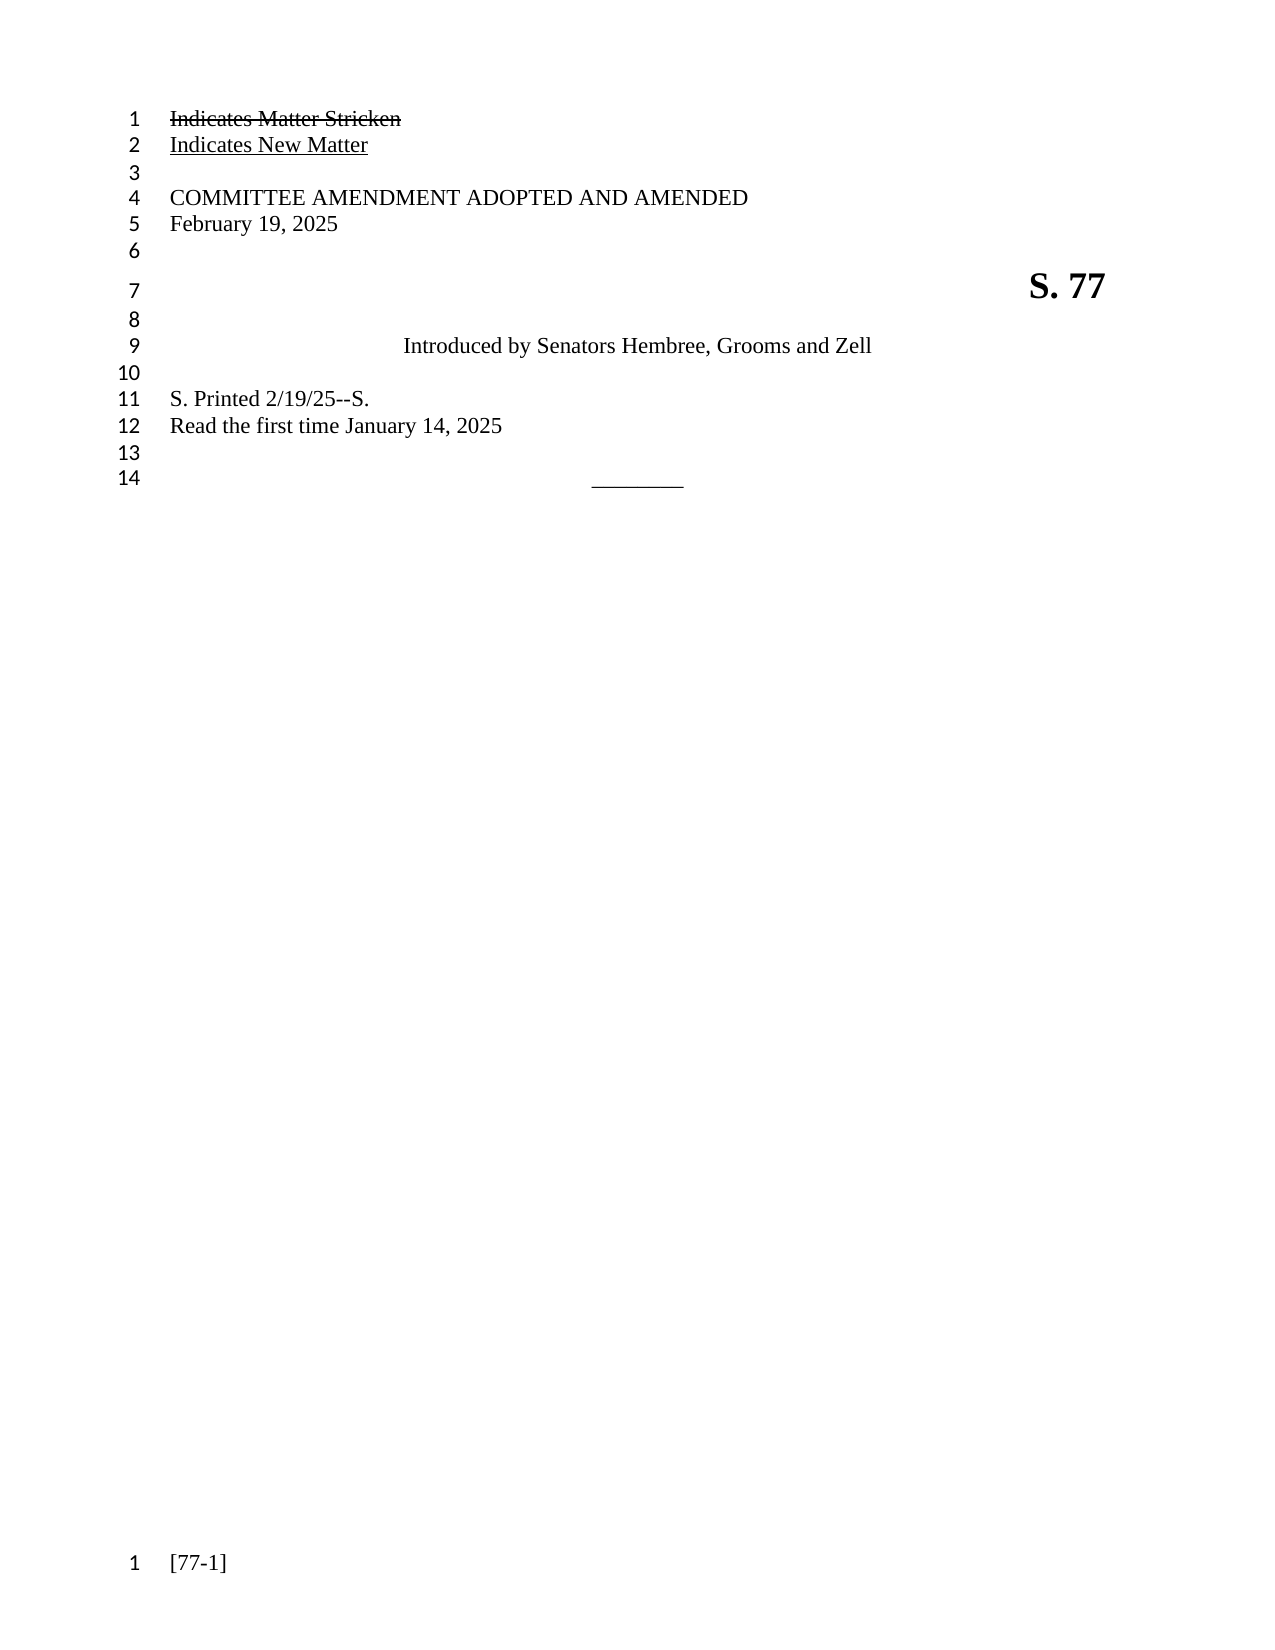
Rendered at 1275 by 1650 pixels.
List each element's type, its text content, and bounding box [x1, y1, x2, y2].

text Indicates New Matter [169, 131, 1106, 158]
text ________ [169, 464, 1106, 491]
text . Printed --. [169, 385, 1106, 412]
text Indicates Matter Stricken [169, 105, 1106, 131]
text Read the first time [169, 412, 1106, 438]
text Introduced by [169, 333, 1106, 359]
